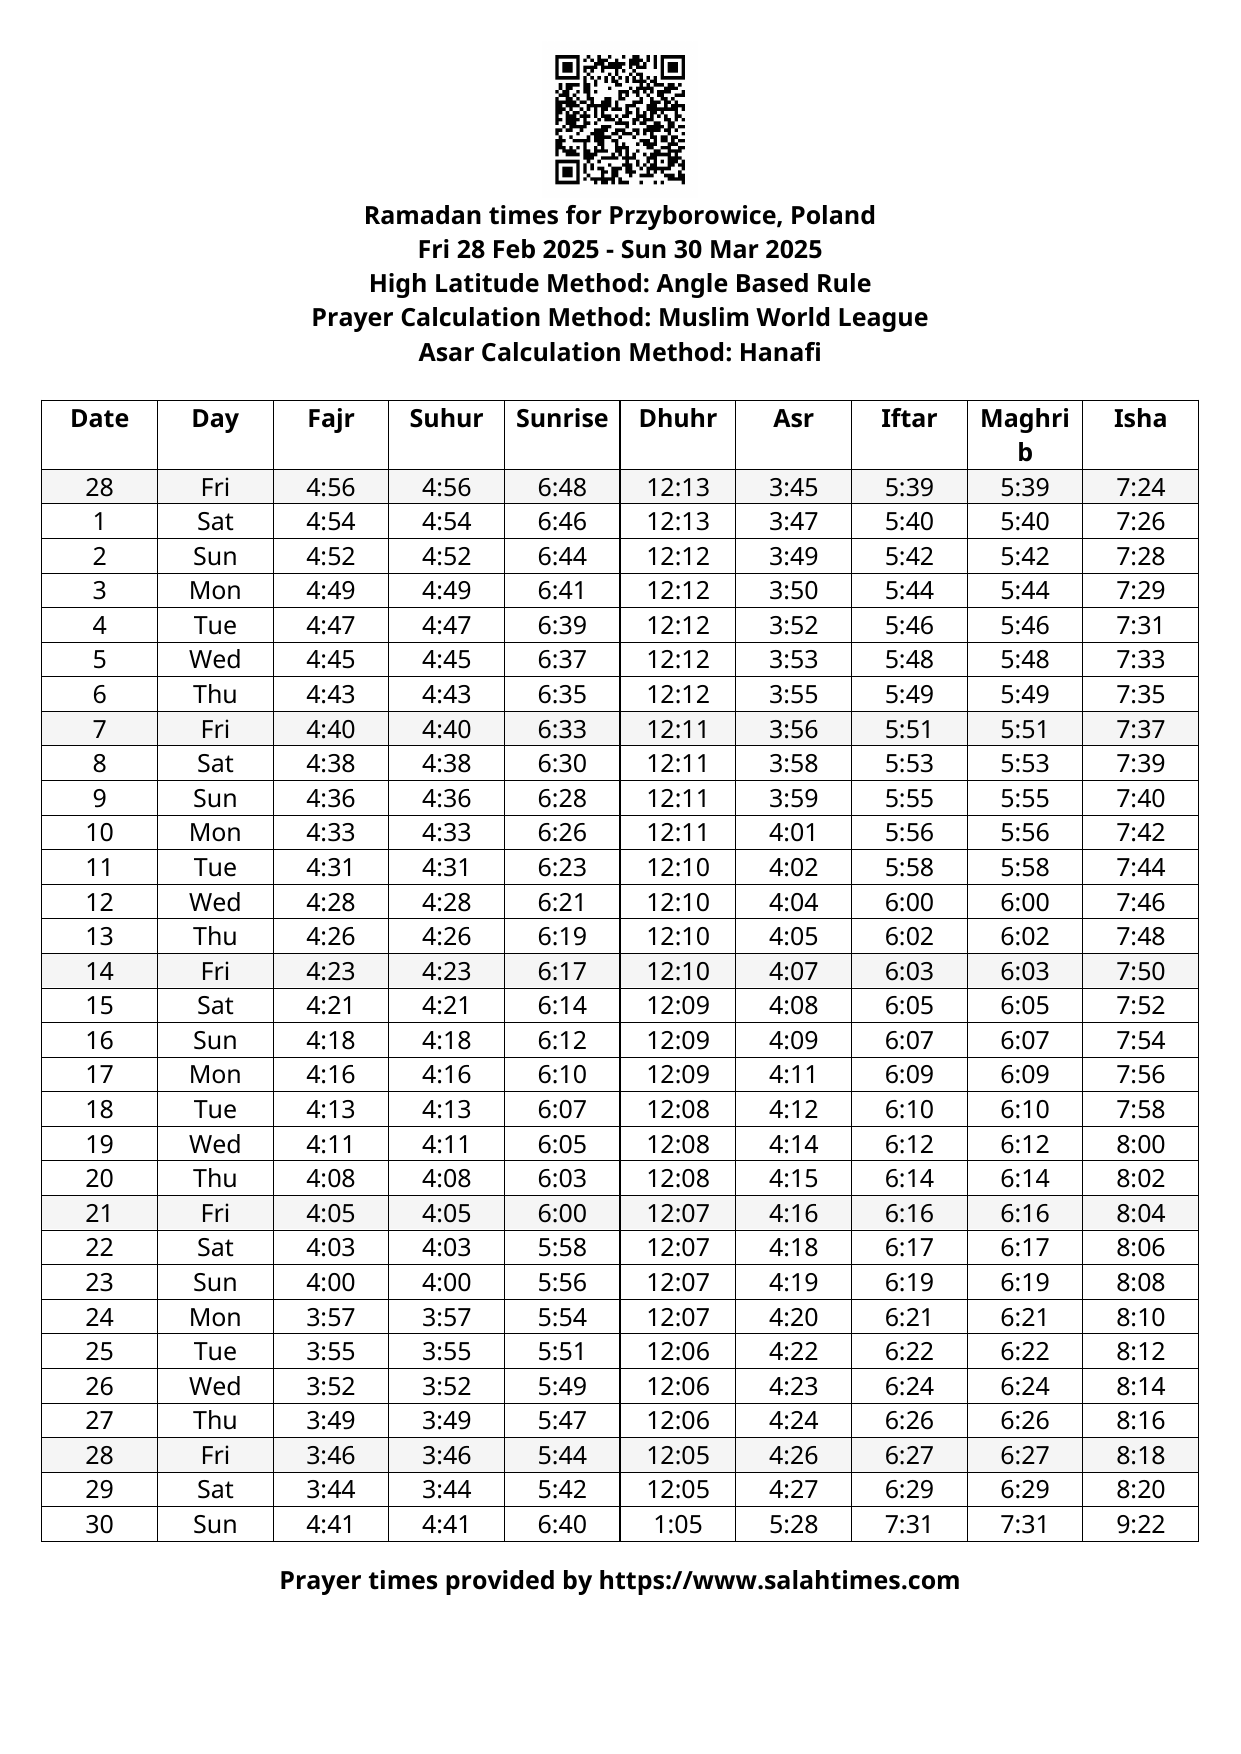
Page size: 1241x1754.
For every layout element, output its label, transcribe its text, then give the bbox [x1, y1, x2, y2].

table_cell 3:57 [389, 1300, 504, 1333]
table_cell 14 [42, 954, 157, 987]
table_cell 4:26 [389, 919, 504, 953]
table_cell 20 [42, 1161, 157, 1195]
table_cell 12:08 [621, 1127, 735, 1160]
table_cell 8:10 [1083, 1300, 1198, 1333]
table_cell 4:01 [736, 816, 851, 849]
table_cell 12 [42, 885, 157, 918]
table_cell 7:44 [1083, 850, 1198, 884]
table_cell 8:14 [1083, 1369, 1198, 1402]
table_cell 6:44 [505, 539, 619, 572]
table_cell 4:19 [736, 1265, 851, 1299]
table_cell 6:17 [852, 1231, 967, 1264]
table_cell 5:55 [852, 781, 967, 814]
table_cell 5:51 [968, 712, 1082, 745]
table_cell 8:20 [1083, 1473, 1198, 1506]
table_cell 4:36 [274, 781, 388, 814]
table_cell 4:23 [274, 954, 388, 987]
table_cell 4:11 [389, 1127, 504, 1160]
table_cell 5:58 [505, 1231, 619, 1264]
table_header Dhuhr [621, 401, 735, 469]
table_cell 3:44 [389, 1473, 504, 1506]
table_cell 7:33 [1083, 643, 1198, 676]
table_cell 6:03 [505, 1161, 619, 1195]
table_cell 12:12 [621, 574, 735, 607]
table_cell 4:08 [274, 1161, 388, 1195]
table_header Isha [1083, 401, 1198, 469]
table_cell 28 [42, 470, 157, 503]
table_cell 12:12 [621, 677, 735, 711]
table_cell 5:44 [505, 1438, 619, 1472]
table_cell 5:53 [968, 746, 1082, 780]
table_cell 12:06 [621, 1369, 735, 1402]
table_cell Sun [158, 1265, 273, 1299]
table_cell 12:10 [621, 919, 735, 953]
table_cell 4:18 [274, 1023, 388, 1057]
table_header Iftar [852, 401, 967, 469]
table_cell 12:11 [621, 746, 735, 780]
table_cell 7:46 [1083, 885, 1198, 918]
table_cell 6:46 [505, 504, 619, 538]
table_cell 4:31 [389, 850, 504, 884]
table_header Date [42, 401, 157, 469]
table_cell 5:49 [852, 677, 967, 711]
table_cell 4:41 [274, 1507, 388, 1541]
table_cell 6:19 [968, 1265, 1082, 1299]
table_cell 3:58 [736, 746, 851, 780]
table_cell 4:54 [274, 504, 388, 538]
table_cell 5:48 [852, 643, 967, 676]
table_cell 3:56 [736, 712, 851, 745]
table_cell 12:07 [621, 1265, 735, 1299]
table_cell 3:53 [736, 643, 851, 676]
table_cell 6:26 [852, 1404, 967, 1437]
table_cell 3:49 [274, 1404, 388, 1437]
table_cell 3:49 [736, 539, 851, 572]
table_cell 6:35 [505, 677, 619, 711]
table_cell 4:33 [389, 816, 504, 849]
table_cell 3:45 [736, 470, 851, 503]
table_cell 6:02 [852, 919, 967, 953]
table_cell 6:10 [505, 1058, 619, 1091]
table_cell 4:23 [389, 954, 504, 987]
table_cell 7:35 [1083, 677, 1198, 711]
table_cell 5:49 [968, 677, 1082, 711]
table_cell 4:09 [736, 1023, 851, 1057]
text Prayer times provided by https://www.salahtimes.com [42, 1563, 1198, 1597]
table_cell 4:16 [736, 1196, 851, 1229]
table_cell Wed [158, 643, 273, 676]
table_cell 8:18 [1083, 1438, 1198, 1472]
table_cell 4:56 [274, 470, 388, 503]
table_cell 4 [42, 608, 157, 642]
table_cell 6:10 [852, 1092, 967, 1126]
table_cell 5:42 [505, 1473, 619, 1506]
table_cell 6:00 [852, 885, 967, 918]
table_cell 12:08 [621, 1092, 735, 1126]
table_cell 7:24 [1083, 470, 1198, 503]
text Prayer Calculation Method: Muslim World League [42, 300, 1198, 334]
table_cell 4:28 [274, 885, 388, 918]
table_cell 9 [42, 781, 157, 814]
table_cell 3:59 [736, 781, 851, 814]
table_cell 6:05 [505, 1127, 619, 1160]
table_cell Sat [158, 504, 273, 538]
table_cell 6:03 [968, 954, 1082, 987]
table_cell 4:13 [389, 1092, 504, 1126]
table_cell 6:39 [505, 608, 619, 642]
table_cell 12:12 [621, 608, 735, 642]
table_cell 12:05 [621, 1438, 735, 1472]
table_cell 4:27 [736, 1473, 851, 1506]
table_cell 7:37 [1083, 712, 1198, 745]
table_cell 6:37 [505, 643, 619, 676]
table_cell 7:54 [1083, 1023, 1198, 1057]
table_cell 18 [42, 1092, 157, 1126]
table_header Maghrib [968, 401, 1082, 469]
table_cell 7:28 [1083, 539, 1198, 572]
table_cell Tue [158, 1092, 273, 1126]
table_cell 4:07 [736, 954, 851, 987]
table_cell 12:07 [621, 1300, 735, 1333]
table_cell 4:23 [736, 1369, 851, 1402]
table_cell 5:46 [968, 608, 1082, 642]
table_cell 5:56 [505, 1265, 619, 1299]
table_cell 6:22 [968, 1334, 1082, 1368]
table_cell 5:51 [852, 712, 967, 745]
table_cell 6:02 [968, 919, 1082, 953]
table_cell 6:27 [852, 1438, 967, 1472]
table_cell Thu [158, 919, 273, 953]
table_cell Sat [158, 1473, 273, 1506]
table_cell 5:39 [852, 470, 967, 503]
table_cell 12:13 [621, 504, 735, 538]
table_cell 12:10 [621, 850, 735, 884]
table_cell 8:00 [1083, 1127, 1198, 1160]
table_cell 6:29 [968, 1473, 1082, 1506]
table_cell Mon [158, 1300, 273, 1333]
table_cell 3:50 [736, 574, 851, 607]
table_cell 4:04 [736, 885, 851, 918]
table_cell 4:56 [389, 470, 504, 503]
table_cell 4:45 [274, 643, 388, 676]
text Asar Calculation Method: Hanafi [42, 334, 1198, 368]
table_cell Fri [158, 470, 273, 503]
table_cell 6:07 [968, 1023, 1082, 1057]
table_cell 6:19 [505, 919, 619, 953]
table_cell Thu [158, 1161, 273, 1195]
table_cell Sun [158, 1023, 273, 1057]
table_cell 6:24 [852, 1369, 967, 1402]
table_cell 7:31 [852, 1507, 967, 1541]
table_cell 12:11 [621, 816, 735, 849]
table_cell Tue [158, 850, 273, 884]
table_cell 3:46 [274, 1438, 388, 1472]
table_cell Sat [158, 989, 273, 1022]
table_cell 8:12 [1083, 1334, 1198, 1368]
text Ramadan times for Przyborowice, Poland [42, 198, 1198, 232]
table_cell 6:14 [505, 989, 619, 1022]
table_cell 19 [42, 1127, 157, 1160]
table_cell 6:12 [852, 1127, 967, 1160]
table_cell 3:46 [389, 1438, 504, 1472]
table_cell 4:24 [736, 1404, 851, 1437]
table_cell 4:05 [736, 919, 851, 953]
table_cell 12:07 [621, 1231, 735, 1264]
table_cell Sun [158, 1507, 273, 1541]
table_cell 6:12 [505, 1023, 619, 1057]
table_cell 9:22 [1083, 1507, 1198, 1541]
table_cell 6:41 [505, 574, 619, 607]
table_cell 12:10 [621, 885, 735, 918]
table_cell 6:07 [505, 1092, 619, 1126]
table_cell 4:18 [389, 1023, 504, 1057]
table_cell 8:16 [1083, 1404, 1198, 1437]
table_cell 5:42 [852, 539, 967, 572]
table_cell 4:28 [389, 885, 504, 918]
table_cell 6:03 [852, 954, 967, 987]
table_cell 4:03 [389, 1231, 504, 1264]
table_cell 7:31 [1083, 608, 1198, 642]
table_cell 7:39 [1083, 746, 1198, 780]
table_cell 8:04 [1083, 1196, 1198, 1229]
table_cell 4:38 [389, 746, 504, 780]
table_cell 6:14 [968, 1161, 1082, 1195]
table_cell 3:57 [274, 1300, 388, 1333]
text Fri 28 Feb 2025 - Sun 30 Mar 2025 [42, 232, 1198, 266]
table_cell 1 [42, 504, 157, 538]
table_cell Wed [158, 1127, 273, 1160]
table_cell 4:05 [274, 1196, 388, 1229]
table_cell 5:42 [968, 539, 1082, 572]
table_cell 12:13 [621, 470, 735, 503]
table_cell 4:49 [389, 574, 504, 607]
table_cell 12:12 [621, 643, 735, 676]
table_cell 4:20 [736, 1300, 851, 1333]
table_cell Sun [158, 539, 273, 572]
table_cell Tue [158, 608, 273, 642]
table_cell 3:52 [389, 1369, 504, 1402]
table_cell 4:49 [274, 574, 388, 607]
table_cell 6:19 [852, 1265, 967, 1299]
table_cell 8:08 [1083, 1265, 1198, 1299]
table_cell 12:11 [621, 781, 735, 814]
table_cell Thu [158, 677, 273, 711]
table_cell 6:33 [505, 712, 619, 745]
table_cell 7:56 [1083, 1058, 1198, 1091]
table_cell 6:21 [505, 885, 619, 918]
table_cell 5:54 [505, 1300, 619, 1333]
table_cell 27 [42, 1404, 157, 1437]
table_cell Fri [158, 1196, 273, 1229]
table_cell 7:31 [968, 1507, 1082, 1541]
table_cell 7:42 [1083, 816, 1198, 849]
table_cell 6:21 [968, 1300, 1082, 1333]
table_cell 5:40 [968, 504, 1082, 538]
table_cell 4:36 [389, 781, 504, 814]
table_cell 8 [42, 746, 157, 780]
table_cell 17 [42, 1058, 157, 1091]
table_cell Sat [158, 746, 273, 780]
table_cell 12:09 [621, 1058, 735, 1091]
table_cell 4:47 [274, 608, 388, 642]
table_cell 6:17 [968, 1231, 1082, 1264]
table_cell 6:28 [505, 781, 619, 814]
table_cell Mon [158, 1058, 273, 1091]
table_cell 7:50 [1083, 954, 1198, 987]
table_cell 4:16 [274, 1058, 388, 1091]
table_cell 12:12 [621, 539, 735, 572]
table_cell 2 [42, 539, 157, 572]
table_header Suhur [389, 401, 504, 469]
table_cell 4:12 [736, 1092, 851, 1126]
table_cell 29 [42, 1473, 157, 1506]
table_cell Sun [158, 781, 273, 814]
table_cell 5:28 [736, 1507, 851, 1541]
table_cell 5:49 [505, 1369, 619, 1402]
table_cell 26 [42, 1369, 157, 1402]
table_cell Wed [158, 1369, 273, 1402]
table_cell 3:44 [274, 1473, 388, 1506]
table_cell Thu [158, 1404, 273, 1437]
table_cell 4:16 [389, 1058, 504, 1091]
table_cell 22 [42, 1231, 157, 1264]
table_cell 6:16 [852, 1196, 967, 1229]
table_cell 6:26 [505, 816, 619, 849]
table_cell 6:30 [505, 746, 619, 780]
table_cell 4:43 [274, 677, 388, 711]
table_cell 11 [42, 850, 157, 884]
table_cell 12:08 [621, 1161, 735, 1195]
table_cell 4:08 [389, 1161, 504, 1195]
table_cell 28 [42, 1438, 157, 1472]
text High Latitude Method: Angle Based Rule [42, 266, 1198, 300]
table_cell 8:06 [1083, 1231, 1198, 1264]
table_cell Fri [158, 954, 273, 987]
table_cell 21 [42, 1196, 157, 1229]
table_cell 4:43 [389, 677, 504, 711]
table_cell 6:24 [968, 1369, 1082, 1402]
table_cell 12:10 [621, 954, 735, 987]
table_cell 4:02 [736, 850, 851, 884]
table_cell 4:40 [274, 712, 388, 745]
table_cell 5:58 [968, 850, 1082, 884]
table_cell 4:26 [274, 919, 388, 953]
table_cell 7 [42, 712, 157, 745]
table_cell 4:08 [736, 989, 851, 1022]
table_cell 3:49 [389, 1404, 504, 1437]
table_cell 6:10 [968, 1092, 1082, 1126]
table_cell 6:21 [852, 1300, 967, 1333]
table_cell 6:14 [852, 1161, 967, 1195]
table_cell 1:05 [621, 1507, 735, 1541]
table_cell 6:05 [968, 989, 1082, 1022]
table_header Sunrise [505, 401, 619, 469]
table_cell 7:26 [1083, 504, 1198, 538]
table_cell 4:03 [274, 1231, 388, 1264]
table_cell 4:14 [736, 1127, 851, 1160]
table_cell Sat [158, 1231, 273, 1264]
table_cell 6:16 [968, 1196, 1082, 1229]
table_cell 3:55 [389, 1334, 504, 1368]
table_cell 6:00 [968, 885, 1082, 918]
table_cell 3:52 [736, 608, 851, 642]
table_cell 4:21 [389, 989, 504, 1022]
table_cell 4:38 [274, 746, 388, 780]
table_cell 4:52 [389, 539, 504, 572]
table_cell 5:46 [852, 608, 967, 642]
table_cell 7:40 [1083, 781, 1198, 814]
table_cell 6:48 [505, 470, 619, 503]
table_cell 8:02 [1083, 1161, 1198, 1195]
table_cell Fri [158, 712, 273, 745]
table_cell 30 [42, 1507, 157, 1541]
table_cell 6:05 [852, 989, 967, 1022]
table_cell 4:15 [736, 1161, 851, 1195]
table_cell 5:44 [968, 574, 1082, 607]
table_cell 6:22 [852, 1334, 967, 1368]
table_cell 6:09 [852, 1058, 967, 1091]
table_cell 15 [42, 989, 157, 1022]
table_cell 25 [42, 1334, 157, 1368]
table_cell 5:53 [852, 746, 967, 780]
table_cell 7:52 [1083, 989, 1198, 1022]
table_cell 6:29 [852, 1473, 967, 1506]
table_cell 5:48 [968, 643, 1082, 676]
table_cell 12:09 [621, 1023, 735, 1057]
table_cell 6:17 [505, 954, 619, 987]
table_cell 5:39 [968, 470, 1082, 503]
table_header Day [158, 401, 273, 469]
table_cell 12:09 [621, 989, 735, 1022]
table_cell 4:47 [389, 608, 504, 642]
table_cell 12:11 [621, 712, 735, 745]
table_header Asr [736, 401, 851, 469]
table_cell 4:22 [736, 1334, 851, 1368]
table_cell 6:12 [968, 1127, 1082, 1160]
table_cell 5:56 [968, 816, 1082, 849]
table_cell 6 [42, 677, 157, 711]
table_cell 4:45 [389, 643, 504, 676]
table_cell 13 [42, 919, 157, 953]
table_cell 3 [42, 574, 157, 607]
table_cell 4:11 [274, 1127, 388, 1160]
table_cell 5:58 [852, 850, 967, 884]
table_cell 3:55 [736, 677, 851, 711]
table_cell Mon [158, 816, 273, 849]
table_cell 5:51 [505, 1334, 619, 1368]
table_cell 6:07 [852, 1023, 967, 1057]
table_cell 3:52 [274, 1369, 388, 1402]
table_cell Tue [158, 1334, 273, 1368]
table_cell 4:26 [736, 1438, 851, 1472]
table_cell 4:05 [389, 1196, 504, 1229]
table_cell 4:40 [389, 712, 504, 745]
table_cell 6:26 [968, 1404, 1082, 1437]
table_cell 3:55 [274, 1334, 388, 1368]
table_cell 7:29 [1083, 574, 1198, 607]
table_cell 3:47 [736, 504, 851, 538]
table_cell 6:40 [505, 1507, 619, 1541]
table_cell 5 [42, 643, 157, 676]
table_cell 24 [42, 1300, 157, 1333]
table_cell 6:00 [505, 1196, 619, 1229]
table_cell 23 [42, 1265, 157, 1299]
table_cell 4:00 [274, 1265, 388, 1299]
table_cell 7:48 [1083, 919, 1198, 953]
table_cell 4:33 [274, 816, 388, 849]
table_cell 4:41 [389, 1507, 504, 1541]
table_cell 6:09 [968, 1058, 1082, 1091]
table_cell 6:23 [505, 850, 619, 884]
table_cell 4:13 [274, 1092, 388, 1126]
table_cell 10 [42, 816, 157, 849]
table_cell 4:21 [274, 989, 388, 1022]
table_cell 5:55 [968, 781, 1082, 814]
table_cell 4:18 [736, 1231, 851, 1264]
table_cell 7:58 [1083, 1092, 1198, 1126]
table_cell 5:44 [852, 574, 967, 607]
table_cell Wed [158, 885, 273, 918]
picture [542, 41, 699, 198]
table_cell 12:05 [621, 1473, 735, 1506]
table_cell 16 [42, 1023, 157, 1057]
table_cell Fri [158, 1438, 273, 1472]
table_cell 5:47 [505, 1404, 619, 1437]
table_cell 5:40 [852, 504, 967, 538]
table_cell 4:54 [389, 504, 504, 538]
table_cell 4:31 [274, 850, 388, 884]
table_cell 4:00 [389, 1265, 504, 1299]
table_cell 4:52 [274, 539, 388, 572]
table_cell 12:06 [621, 1334, 735, 1368]
table_cell 5:56 [852, 816, 967, 849]
table_cell 4:11 [736, 1058, 851, 1091]
table_cell 6:27 [968, 1438, 1082, 1472]
table_header Fajr [274, 401, 388, 469]
table_cell Mon [158, 574, 273, 607]
table_cell 12:06 [621, 1404, 735, 1437]
table_cell 12:07 [621, 1196, 735, 1229]
